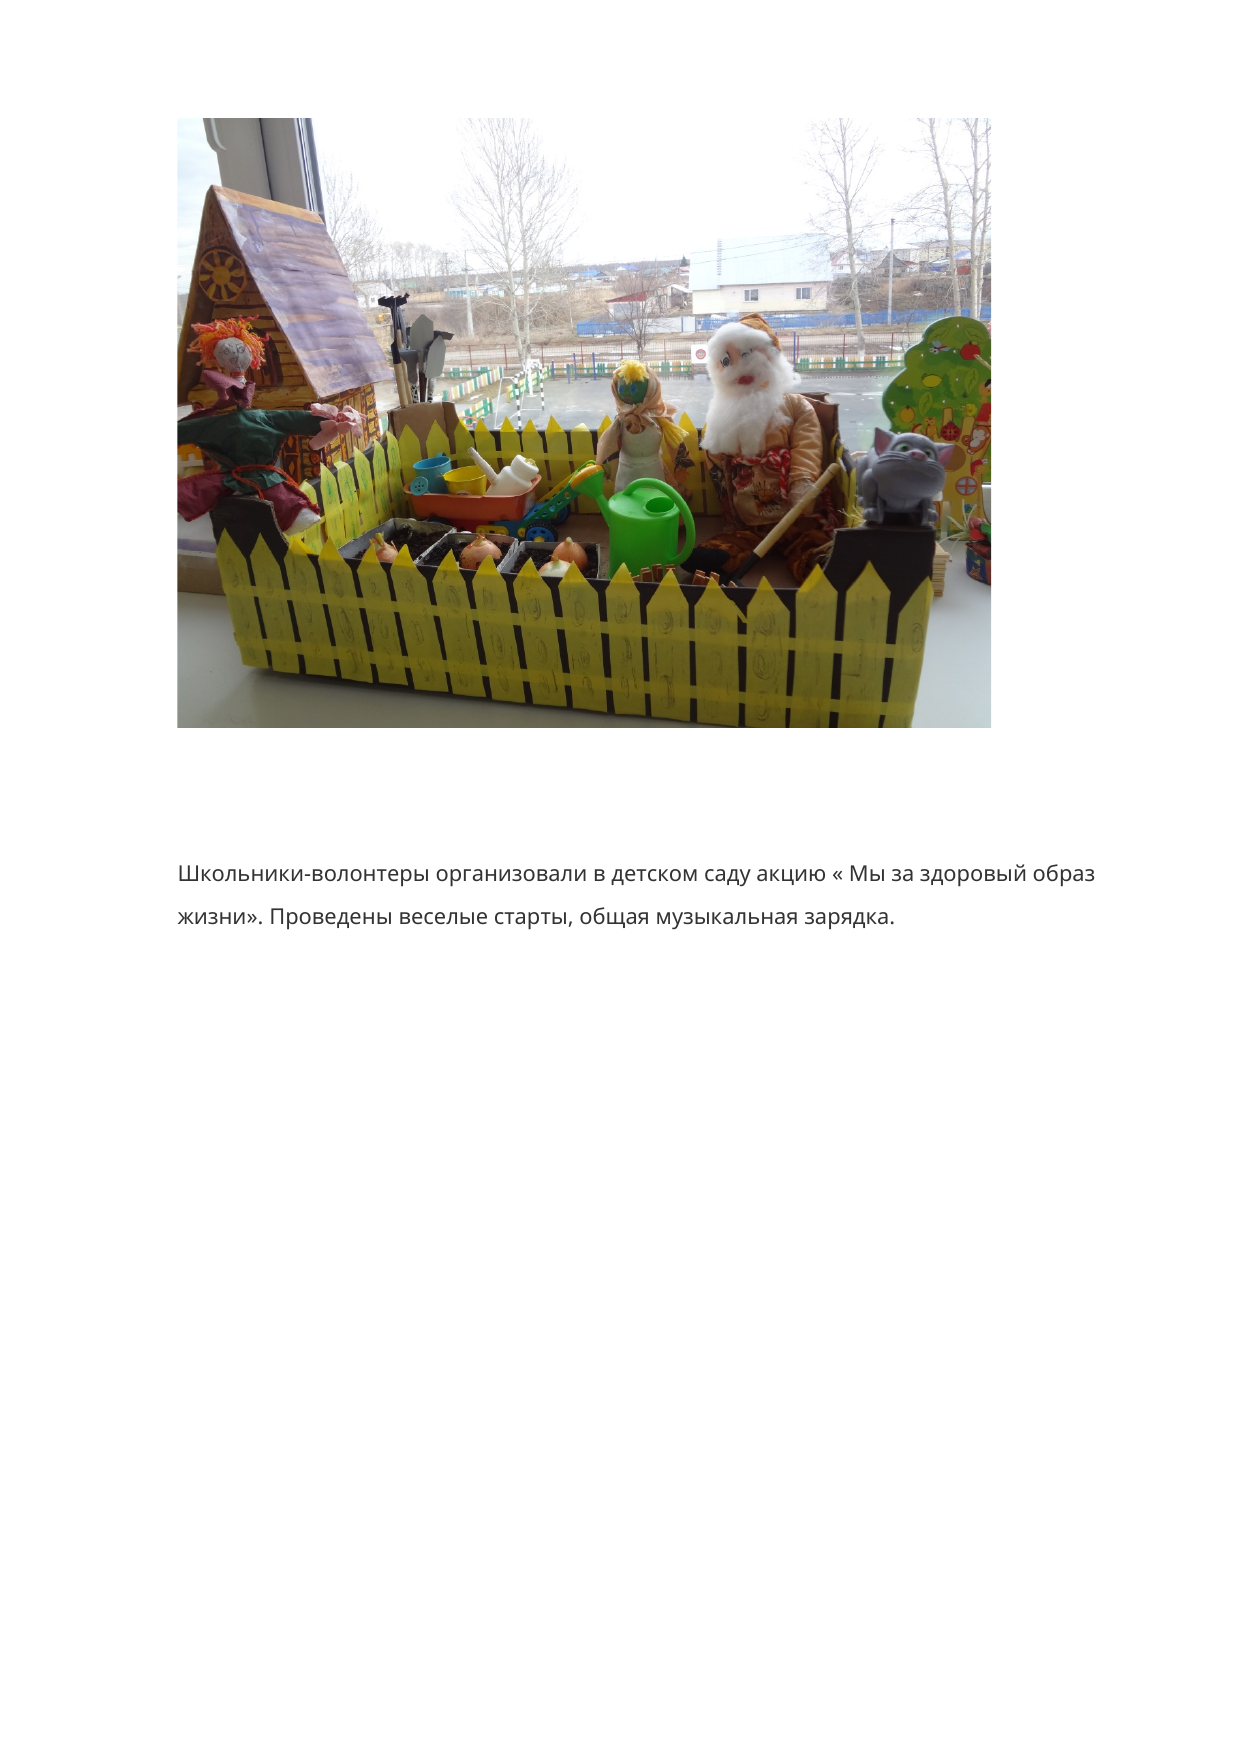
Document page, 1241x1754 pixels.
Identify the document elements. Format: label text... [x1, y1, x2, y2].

text Школьники-волонтеры организовали в детском саду акцию « Мы за здоровый образ жизни». Проведены веселые старты, общая музыкальная зарядка. [177, 846, 1152, 931]
picture [177, 118, 992, 728]
